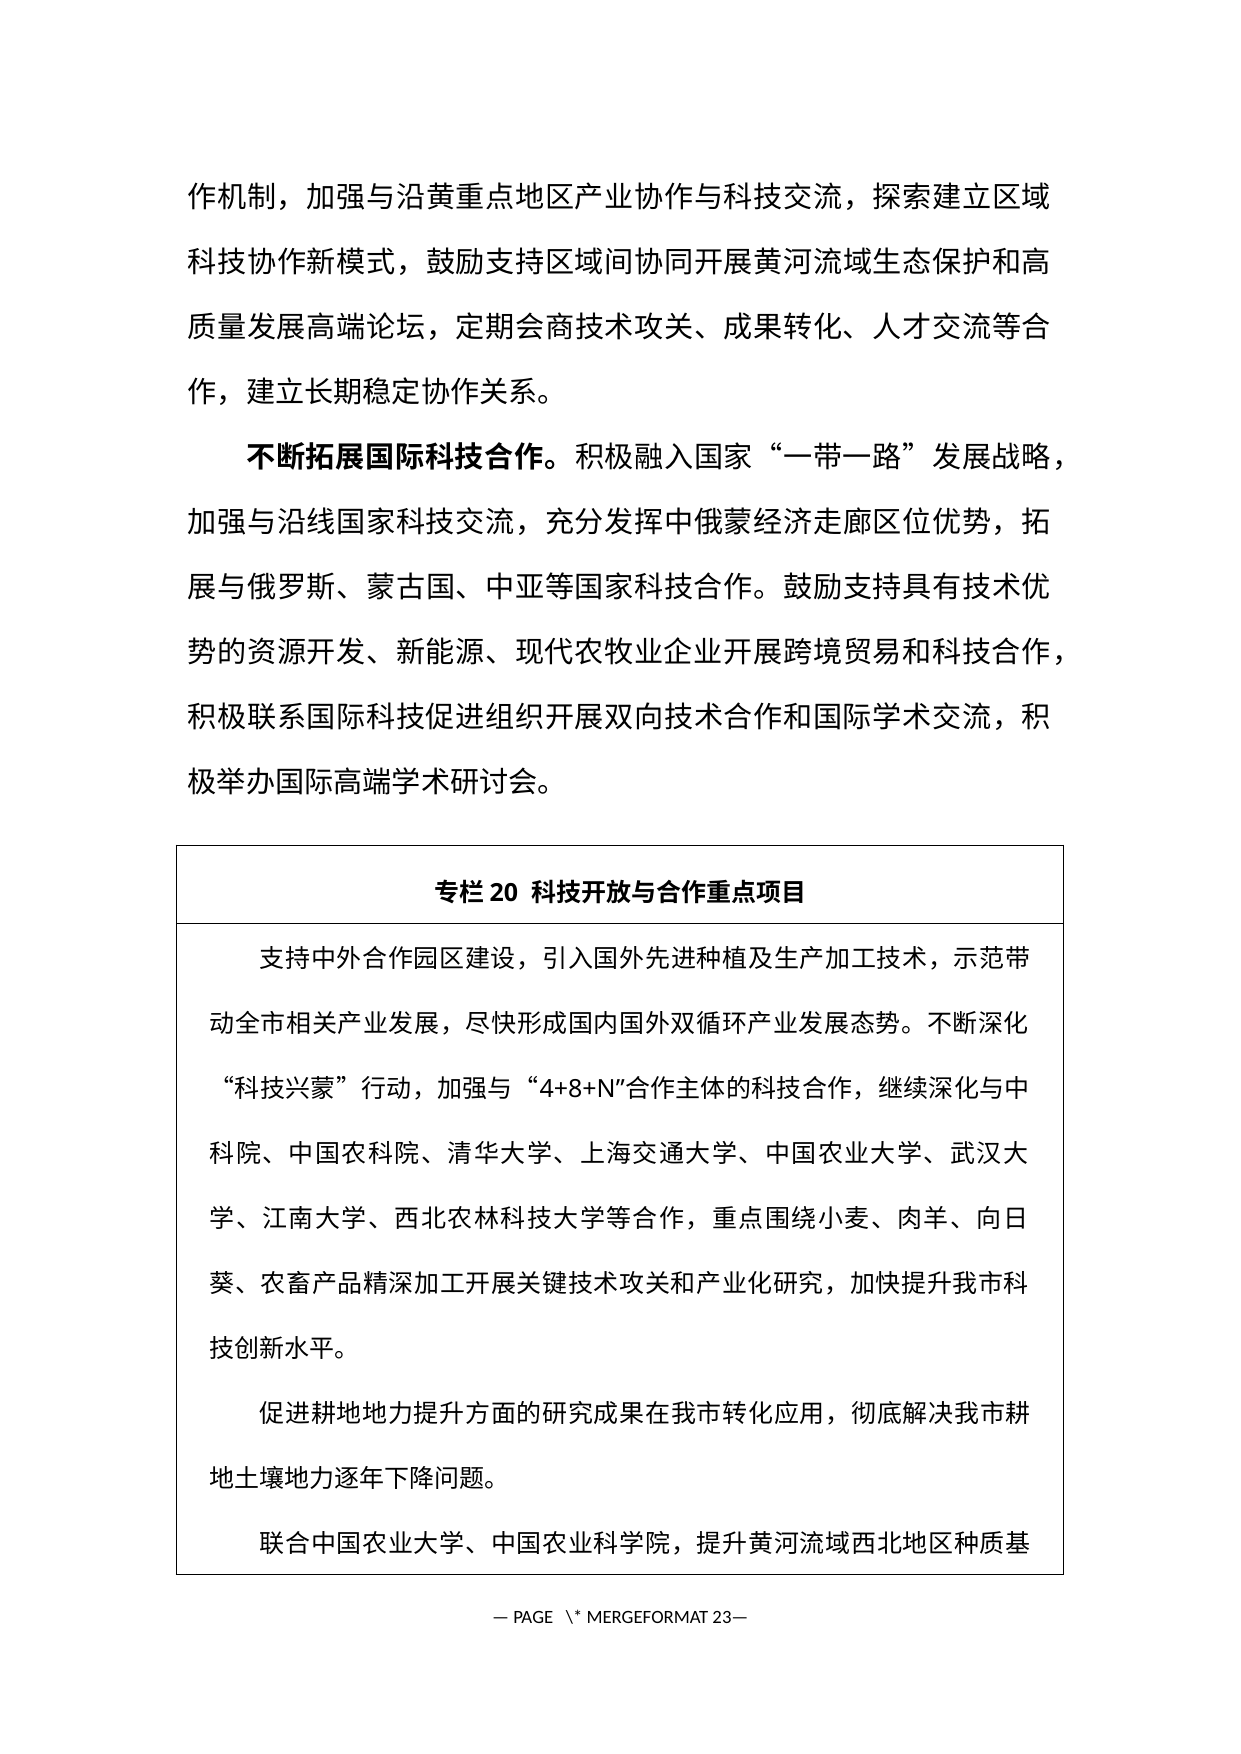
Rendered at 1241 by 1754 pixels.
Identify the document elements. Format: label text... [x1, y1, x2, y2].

table_header 专栏20 科技开放与合作重点项目 [177, 846, 1063, 923]
text 不断拓展国际科技合作。积极融入国家“一带一路”发展战略，加强与沿线国家科技交流，充分发挥中俄蒙经济走廊区位优势，拓展与俄罗斯、蒙古国、中亚等国家科技合作。鼓励支持具有技术优势的资源开发、新能源、现代农牧业企业开展跨境贸易和科技合作，积极联系国际科技促进组织开展双向技术合作和国际学术交流，积极举办国际高端学术研讨会。 [187, 422, 1053, 812]
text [187, 162, 1053, 422]
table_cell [177, 924, 1063, 1574]
